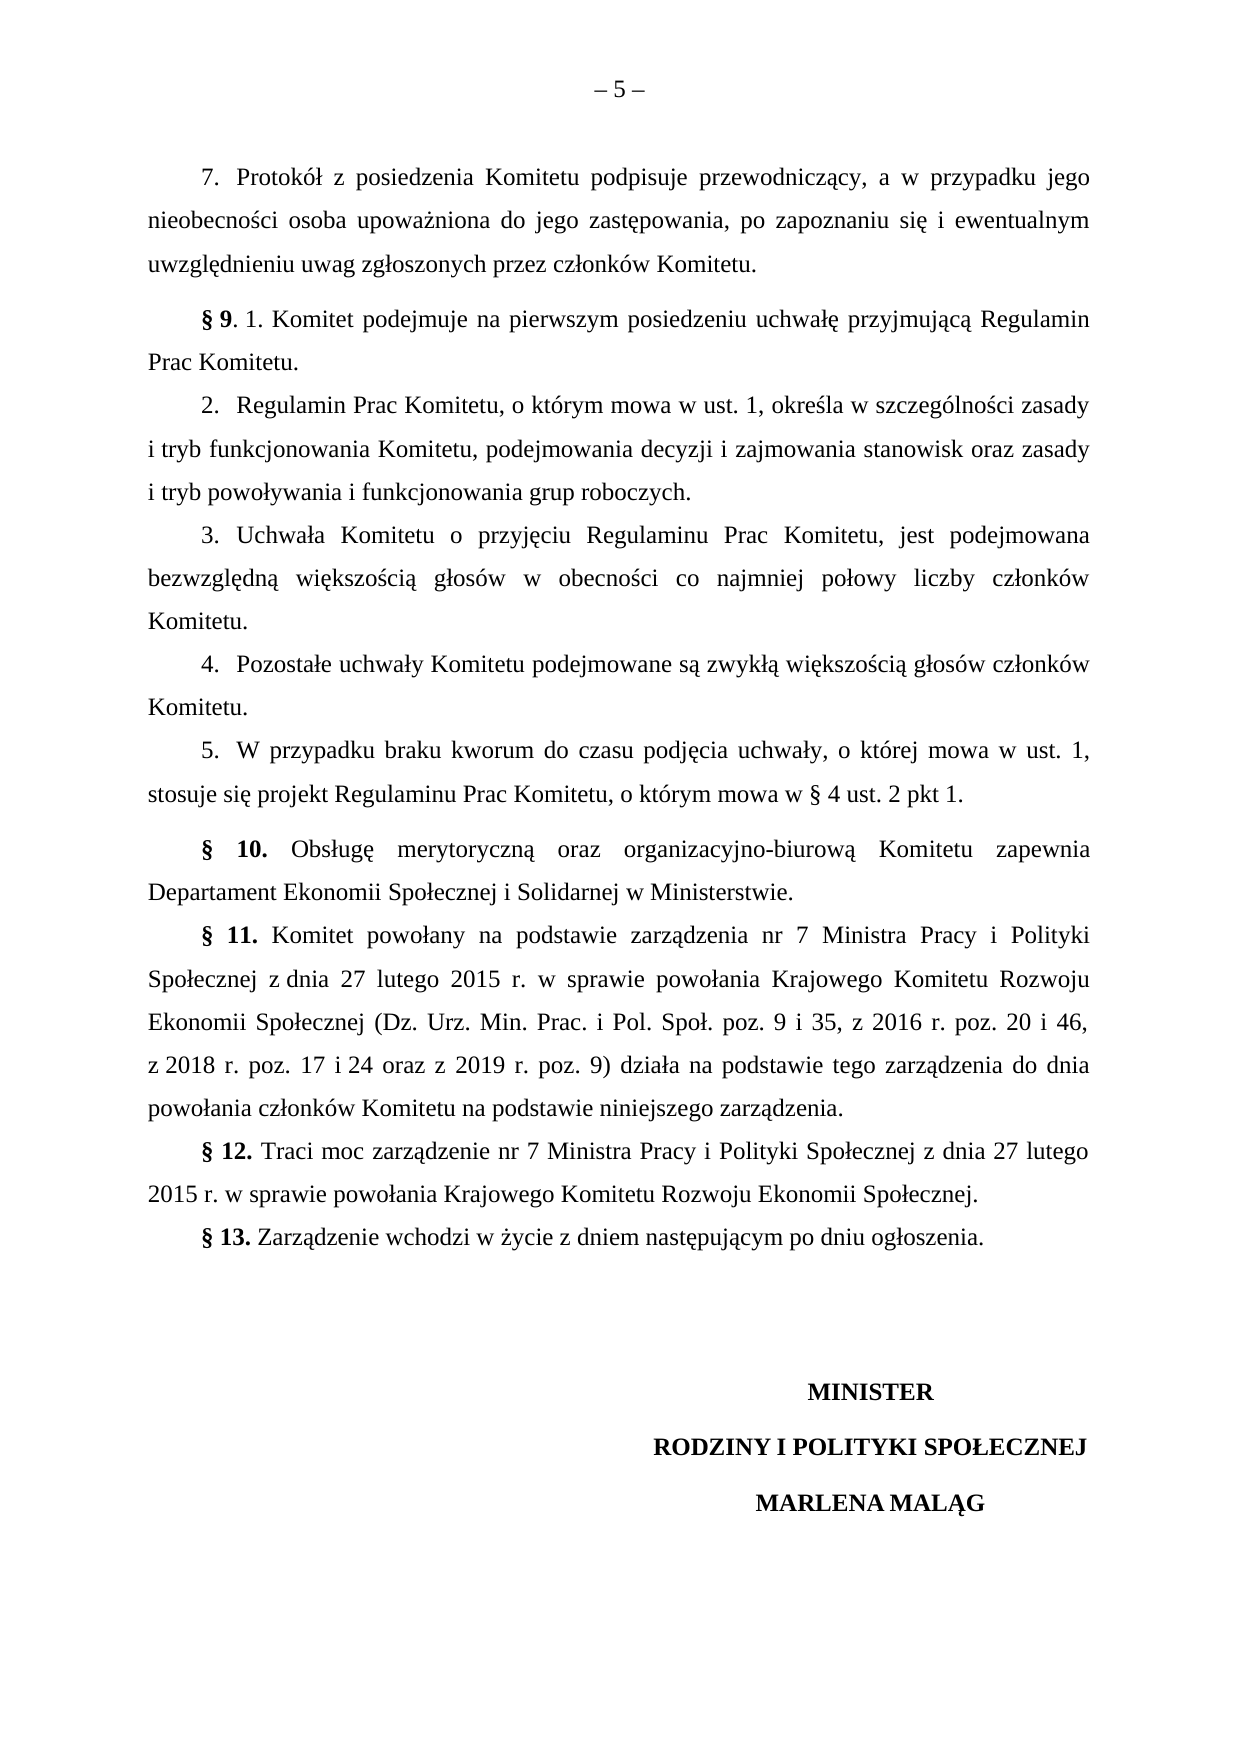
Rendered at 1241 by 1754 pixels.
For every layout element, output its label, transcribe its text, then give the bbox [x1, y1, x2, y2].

text MARLENA MALĄG [650, 1488, 1091, 1517]
text 2. Regulamin Prac Komitetu, o którym mowa w ust. 1, określa w szczególności zasady i tryb funkcjonowania Komitetu, podejmowania decyzji i zajmowania stanowisk oraz zasady i tryb powoływania i funkcjonowania grup roboczych. [148, 391, 1091, 506]
text § 13. Zarządzenie wchodzi w życie z dniem następującym po dniu ogłoszenia. [148, 1222, 1091, 1251]
text 7. Protokół z posiedzenia Komitetu podpisuje przewodniczący, a w przypadku jego nieobecności osoba upoważniona do jego zastępowania, po zapoznaniu się i ewentualnym uwzględnieniu uwag zgłoszonych przez członków Komitetu. [148, 162, 1091, 277]
text § 12. Traci moc zarządzenie nr 7 Ministra Pracy i Polityki Społecznej z dnia 27 lutego 2015 r. w sprawie powołania Krajowego Komitetu Rozwoju Ekonomii Społecznej. [148, 1136, 1091, 1208]
text § 10. Obsługę merytoryczną oraz organizacyjno-biurową Komitetu zapewnia Departament Ekonomii Społecznej i Solidarnej w Ministerstwie. [148, 834, 1091, 906]
text 4. Pozostałe uchwały Komitetu podejmowane są zwykłą większością głosów członków Komitetu. [148, 649, 1091, 721]
text RODZINY I POLITYKI SPOŁECZNEJ [650, 1432, 1091, 1461]
text § 11. Komitet powołany na podstawie zarządzenia nr 7 Ministra Pracy i Polityki Społecznej z dnia 27 lutego 2015 r. w sprawie powołania Krajowego Komitetu Rozwoju Ekonomii Społecznej (Dz. Urz. Min. Prac. i Pol. Społ. poz. 9 i 35, z 2016 r. poz. 20 i 46, z 2018 r. poz. 17 i 24 oraz z 2019 r. poz. 9) działa na podstawie tego zarządzenia do dnia powołania członków Komitetu na podstawie niniejszego zarządzenia. [148, 921, 1091, 1122]
text 3. Uchwała Komitetu o przyjęciu Regulaminu Prac Komitetu, jest podejmowana bezwzględną większością głosów w obecności co najmniej połowy liczby członków Komitetu. [148, 520, 1091, 635]
text MINISTER [650, 1377, 1091, 1406]
text § 9. 1. Komitet podejmuje na pierwszym posiedzeniu uchwałę przyjmującą Regulamin Prac Komitetu. [148, 304, 1091, 376]
text 5. W przypadku braku kworum do czasu podjęcia uchwały, o której mowa w ust. 1, stosuje się projekt Regulaminu Prac Komitetu, o którym mowa w § 4 ust. 2 pkt 1. [148, 736, 1091, 807]
